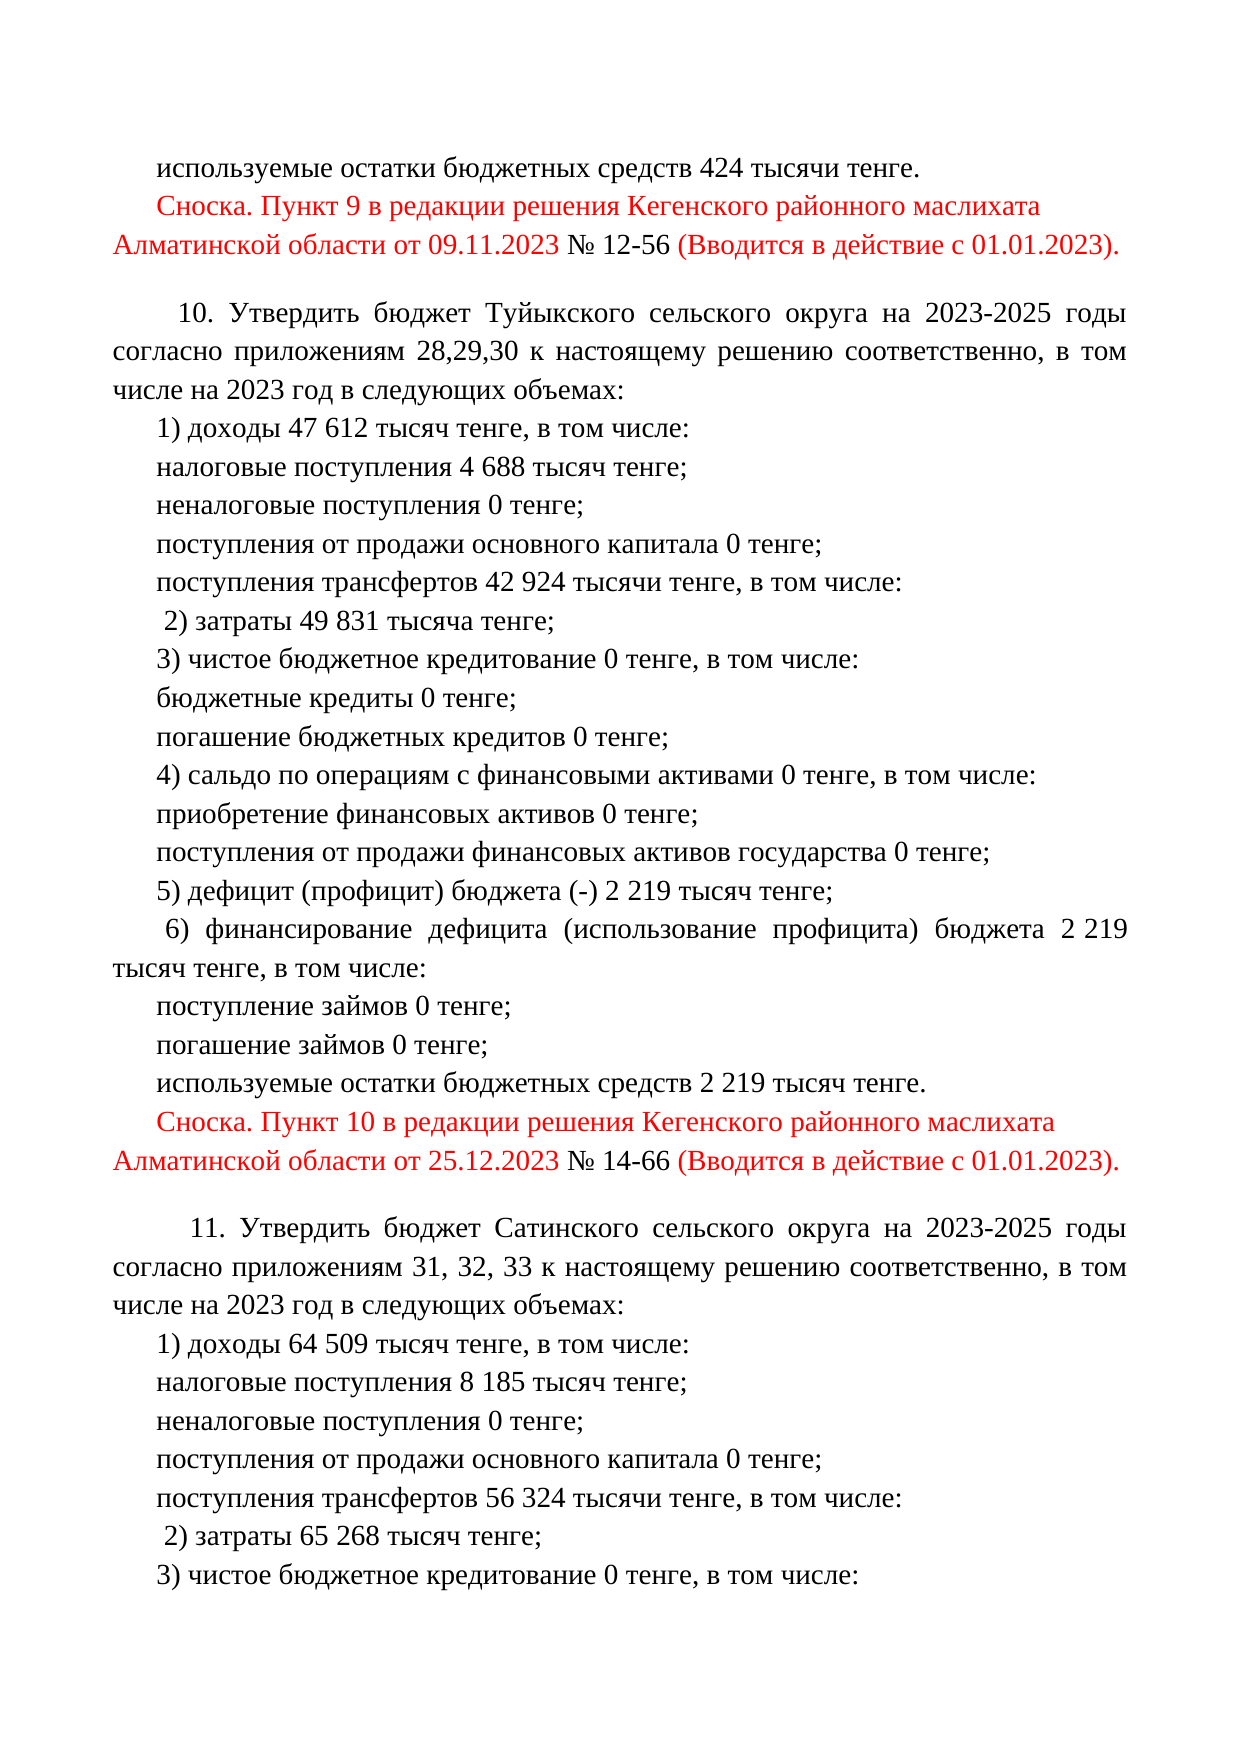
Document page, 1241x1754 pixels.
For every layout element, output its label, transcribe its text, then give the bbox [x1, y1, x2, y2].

text погашение займов 0 тенге; [112, 1027, 1128, 1061]
text 10. Утвердить бюджет Туйыкского сельского округа на 2023-2025 годы согласно приложениям 28,29,30 к настоящему решению соответственно, в том числе на 2023 год в следующих объемах: [112, 295, 1128, 405]
text Сноска. Пункт 9 в редакции решения Кегенского районного маслихата Алматинской области от 09.11.2023 № 12-56 (Вводится в действие с 01.01.2023). [112, 188, 1128, 291]
text неналоговые поступления 0 тенге; [112, 487, 1128, 521]
text 11. Утвердить бюджет Сатинского сельского округа на 2023-2025 годы согласно приложениям 31, 32, 33 к настоящему решению соответственно, в том числе на 2023 год в следующих объемах: [112, 1210, 1128, 1321]
text 1) доходы 47 612 тысяч тенге, в том числе: [112, 410, 1128, 444]
text 3) чистое бюджетное кредитование 0 тенге, в том числе: [112, 642, 1128, 675]
text поступления трансфертов 56 324 тысячи тенге, в том числе: [112, 1480, 1128, 1513]
text Сноска. Пункт 10 в редакции решения Кегенского районного маслихата Алматинской области от 25.12.2023 № 14-66 (Вводится в действие с 01.01.2023). [112, 1104, 1128, 1206]
text 2) затраты 65 268 тысяч тенге; [112, 1518, 1128, 1552]
text приобретение финансовых активов 0 тенге; [112, 796, 1128, 829]
text поступления от продажи основного капитала 0 тенге; [112, 526, 1128, 559]
text 5) дефицит (профицит) бюджета (-) 2 219 тысяч тенге; [112, 873, 1128, 906]
text бюджетные кредиты 0 тенге; [112, 680, 1128, 714]
text поступления от продажи финансовых активов государства 0 тенге; [112, 834, 1128, 868]
text 6) финансирование дефицита (использование профицита) бюджета 2 219 тысяч тенге, в том числе: [112, 911, 1128, 983]
text 1) доходы 64 509 тысяч тенге, в том числе: [112, 1326, 1128, 1359]
text используемые остатки бюджетных средств 2 219 тысяч тенге. [112, 1066, 1128, 1099]
text погашение бюджетных кредитов 0 тенге; [112, 719, 1128, 752]
text используемые остатки бюджетных средств 424 тысячи тенге. [112, 150, 1128, 183]
text поступление займов 0 тенге; [112, 988, 1128, 1022]
text налоговые поступления 8 185 тысяч тенге; [112, 1364, 1128, 1398]
text 4) сальдо по операциям с финансовыми активами 0 тенге, в том числе: [112, 757, 1128, 791]
text поступления от продажи основного капитала 0 тенге; [112, 1441, 1128, 1475]
text неналоговые поступления 0 тенге; [112, 1403, 1128, 1436]
text 3) чистое бюджетное кредитование 0 тенге, в том числе: [112, 1557, 1128, 1591]
text поступления трансфертов 42 924 тысячи тенге, в том числе: [112, 564, 1128, 598]
text налоговые поступления 4 688 тысяч тенге; [112, 449, 1128, 482]
text 2) затраты 49 831 тысяча тенге; [112, 603, 1128, 637]
